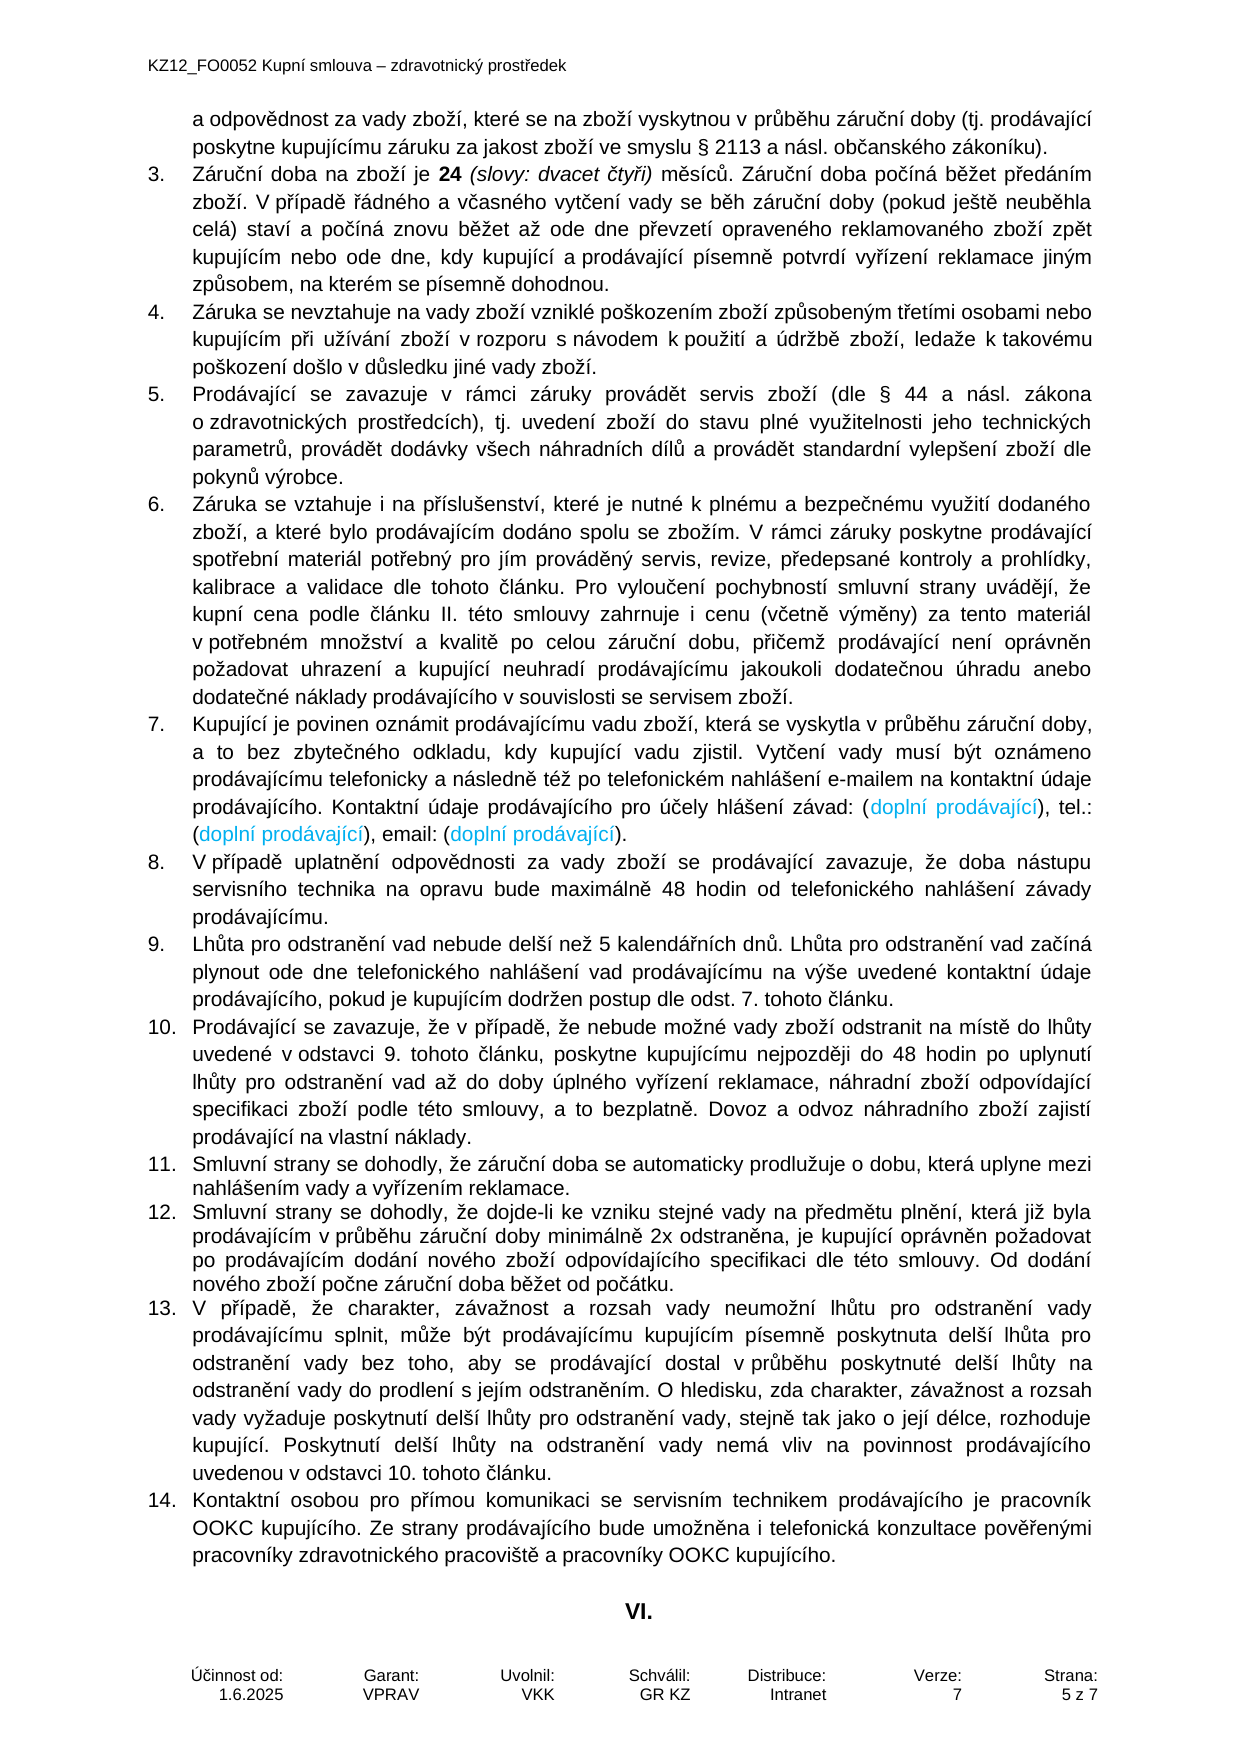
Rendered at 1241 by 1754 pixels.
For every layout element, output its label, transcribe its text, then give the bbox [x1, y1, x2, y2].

list Lhůta pro odstranění vad nebude delší než 5 kalendářních dnů. Lhůta pro odstranění vad začíná plynout ode dne telefonického nahlášení vad prodávajícímu na výše uvedené kontaktní údaje prodávajícího, pokud je kupujícím dodržen postup dle odst. 7. tohoto článku. [148, 932, 1093, 1011]
list V případě, že charakter, závažnost a rozsah vady neumožní lhůtu pro odstranění vady prodávajícímu splnit, může být prodávajícímu kupujícím písemně poskytnuta delší lhůta pro odstranění vady bez toho, aby se prodávající dostal v průběhu poskytnuté delší lhůty na odstranění vady do prodlení s jejím odstraněním. O hledisku, zda charakter, závažnost a rozsah vady vyžaduje poskytnutí delší lhůty pro odstranění vady, stejně tak jako o její délce, rozhoduje kupující. Poskytnutí delší lhůty na odstranění vady nemá vliv na povinnost prodávajícího uvedenou v odstavci 10. tohoto článku. [148, 1296, 1093, 1485]
list Prodávající se zavazuje, že v případě, že nebude možné vady zboží odstranit na místě do lhůty uvedené v odstavci 9. tohoto článku, poskytne kupujícímu nejpozději do 48 hodin po uplynutí lhůty pro odstranění vad až do doby úplného vyřízení reklamace, náhradní zboží odpovídající specifikaci zboží podle této smlouvy, a to bezplatně. Dovoz a odvoz náhradního zboží zajistí prodávající na vlastní náklady. [148, 1014, 1093, 1148]
list Záruka se nevztahuje na vady zboží vzniklé poškozením zboží způsobeným třetími osobami nebo kupujícím při užívání zboží v rozporu s návodem k použití a údržbě zboží, ledaže k takovému poškození došlo v důsledku jiné vady zboží. [148, 299, 1093, 378]
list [148, 107, 1093, 158]
list Kupující je povinen oznámit prodávajícímu vadu zboží, která se vyskytla v průběhu záruční doby, a to bez zbytečného odkladu, kdy kupující vadu zjistil. Vytčení vady musí být oznámeno prodávajícímu telefonicky a následně též po telefonickém nahlášení e-mailem na kontaktní údaje prodávajícího. Kontaktní údaje prodávajícího pro účely hlášení závad: (doplní prodávající), tel.: (doplní prodávající), email: (doplní prodávající). [148, 712, 1093, 846]
list Záruka se vztahuje i na příslušenství, které je nutné k plnému a bezpečnému využití dodaného zboží, a které bylo prodávajícím dodáno spolu se zbožím. V rámci záruky poskytne prodávající spotřební materiál potřebný pro jím prováděný servis, revize, předepsané kontroly a prohlídky, kalibrace a validace dle tohoto článku. Pro vyloučení pochybností smluvní strany uvádějí, že kupní cena podle článku II. této smlouvy zahrnuje i cenu (včetně výměny) za tento materiál v potřebném množství a kvalitě po celou záruční dobu, přičemž prodávající není oprávněn požadovat uhrazení a kupující neuhradí prodávajícímu jakoukoli dodatečnou úhradu anebo dodatečné náklady prodávajícího v souvislosti se servisem zboží. [148, 492, 1093, 708]
list Prodávající se zavazuje v rámci záruky provádět servis zboží (dle § 44 a násl. zákona o zdravotnických prostředcích), tj. uvedení zboží do stavu plné využitelnosti jeho technických parametrů, provádět dodávky všech náhradních dílů a provádět standardní vylepšení zboží dle pokynů výrobce. [148, 382, 1093, 488]
list Smluvní strany se dohodly, že dojde-li ke vzniku stejné vady na předmětu plnění, která již byla prodávajícím v průběhu záruční doby minimálně 2x odstraněna, je kupující oprávněn požadovat po prodávajícím dodání nového zboží odpovídajícího specifikaci dle této smlouvy. Od dodání nového zboží počne záruční doba běžet od počátku. [148, 1200, 1093, 1296]
list Smluvní strany se dohodly, že záruční doba se automaticky prodlužuje o dobu, která uplyne mezi nahlášením vady a vyřízením reklamace. [148, 1152, 1093, 1200]
list V případě uplatnění odpovědnosti za vady zboží se prodávající zavazuje, že doba nástupu servisního technika na opravu bude maximálně 48 hodin od telefonického nahlášení závady prodávajícímu. [148, 849, 1093, 928]
list Kontaktní osobou pro přímou komunikaci se servisním technikem prodávajícího je pracovník OOKC kupujícího. Ze strany prodávajícího bude umožněna i telefonická konzultace pověřenými pracovníky zdravotnického pracoviště a pracovníky OOKC kupujícího. [148, 1488, 1093, 1567]
text VI. [185, 1598, 1093, 1624]
list Záruční doba na zboží je 24 (slovy: dvacet čtyři) měsíců. Záruční doba počíná běžet předáním zboží. V případě řádného a včasného vytčení vady se běh záruční doby (pokud ještě neuběhla celá) staví a počíná znovu běžet až ode dne převzetí opraveného reklamovaného zboží zpět kupujícím nebo ode dne, kdy kupující a prodávající písemně potvrdí vyřízení reklamace jiným způsobem, na kterém se písemně dohodnou. [148, 162, 1093, 296]
